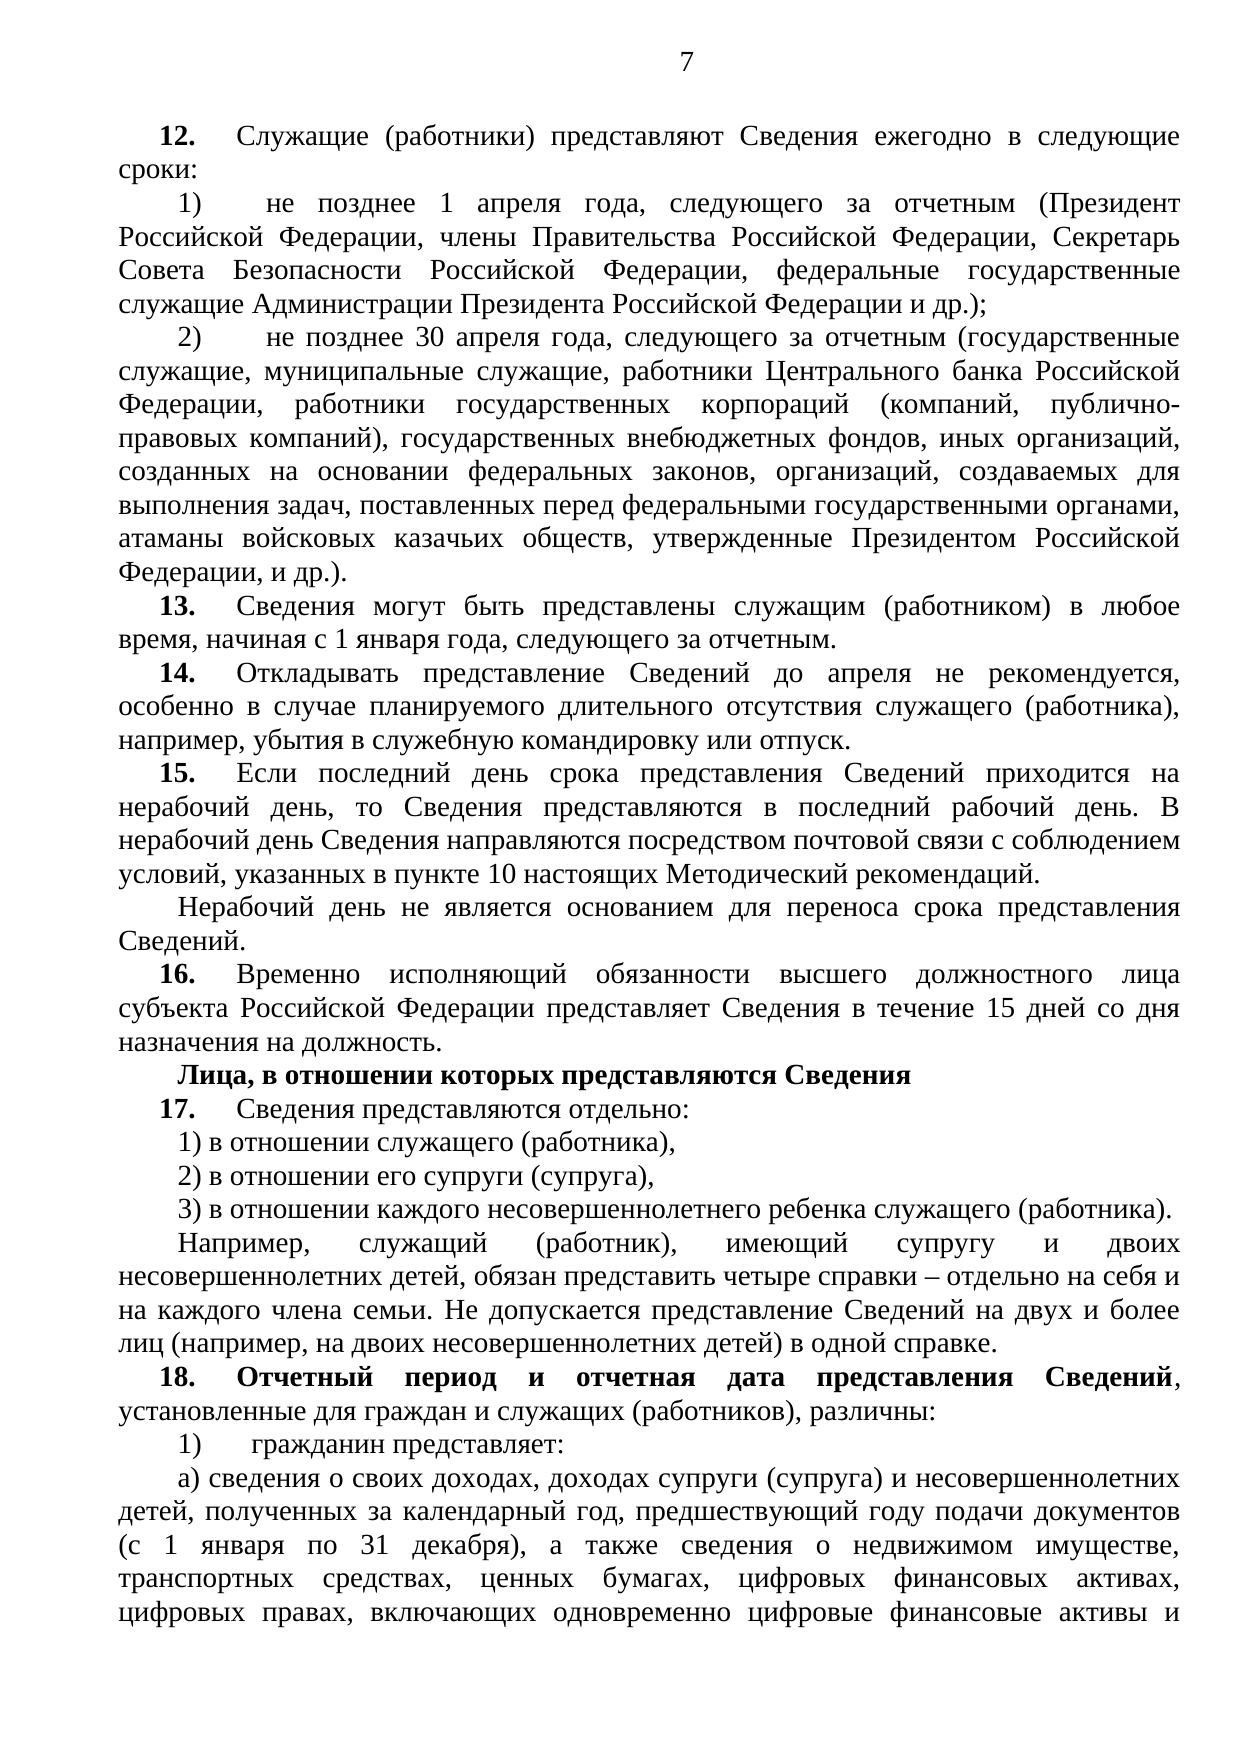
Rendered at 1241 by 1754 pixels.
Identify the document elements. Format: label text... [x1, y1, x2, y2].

list Служащие (работники) представляют Сведения ежегодно в следующие сроки: [118, 118, 1181, 185]
list Если последний день срока представления Сведений приходится на нерабочий день, то Сведения представляются в последний рабочий день. В нерабочий день Сведения направляются посредством почтовой связи с соблюдением условий, указанных в пункте 10 настоящих Методический рекомендаций. [118, 755, 1181, 889]
text 2) в отношении его супруги (супруга), [118, 1158, 1181, 1191]
list Сведения представляются отдельно: [118, 1091, 1181, 1124]
list Временно исполняющий обязанности высшего должностного лица субъекта Российской Федерации представляет Сведения в течение 15 дней со дня назначения на должность. [118, 957, 1181, 1057]
list Сведения могут быть представлены служащим (работником) в любое время, начиная с 1 января года, следующего за отчетным. [118, 588, 1181, 655]
list Отчетный период и отчетная дата представления Сведений, установленные для граждан и служащих (работников), различны: [118, 1359, 1181, 1426]
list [118, 1460, 1181, 1627]
text Лица, в отношении которых представляются Сведения [118, 1057, 1181, 1091]
list Нерабочий день не является основанием для переноса срока представления Сведений. [118, 889, 1181, 957]
list не позднее 30 апреля года, следующего за отчетным (государственные служащие, муниципальные служащие, работники Центрального банка Российской Федерации, работники государственных корпораций (компаний, публично-правовых компаний), государственных внебюджетных фондов, иных организаций, созданных на основании федеральных законов, организаций, создаваемых для выполнения задач, поставленных перед федеральными государственными органами, атаманы войсковых казачьих обществ, утвержденные Президентом Российской Федерации, и др.). [118, 319, 1181, 588]
list гражданин представляет: [118, 1426, 1181, 1460]
text Например, служащий (работник), имеющий супругу и двоих несовершеннолетних детей, обязан представить четыре справки – отдельно на себя и на каждого члена семьи. Не допускается представление Сведений на двух и более лиц (например, на двоих несовершеннолетних детей) в одной справке. [118, 1225, 1181, 1359]
list Откладывать представление Сведений до апреля не рекомендуется, особенно в случае планируемого длительного отсутствия служащего (работника), например, убытия в служебную командировку или отпуск. [118, 655, 1181, 755]
text 3) в отношении каждого несовершеннолетнего ребенка служащего (работника). [118, 1191, 1181, 1225]
list не позднее 1 апреля года, следующего за отчетным (Президент Российской Федерации, члены Правительства Российской Федерации, Секретарь Совета Безопасности Российской Федерации, федеральные государственные служащие Администрации Президента Российской Федерации и др.); [118, 185, 1181, 319]
text 1) в отношении служащего (работника), [118, 1124, 1181, 1158]
